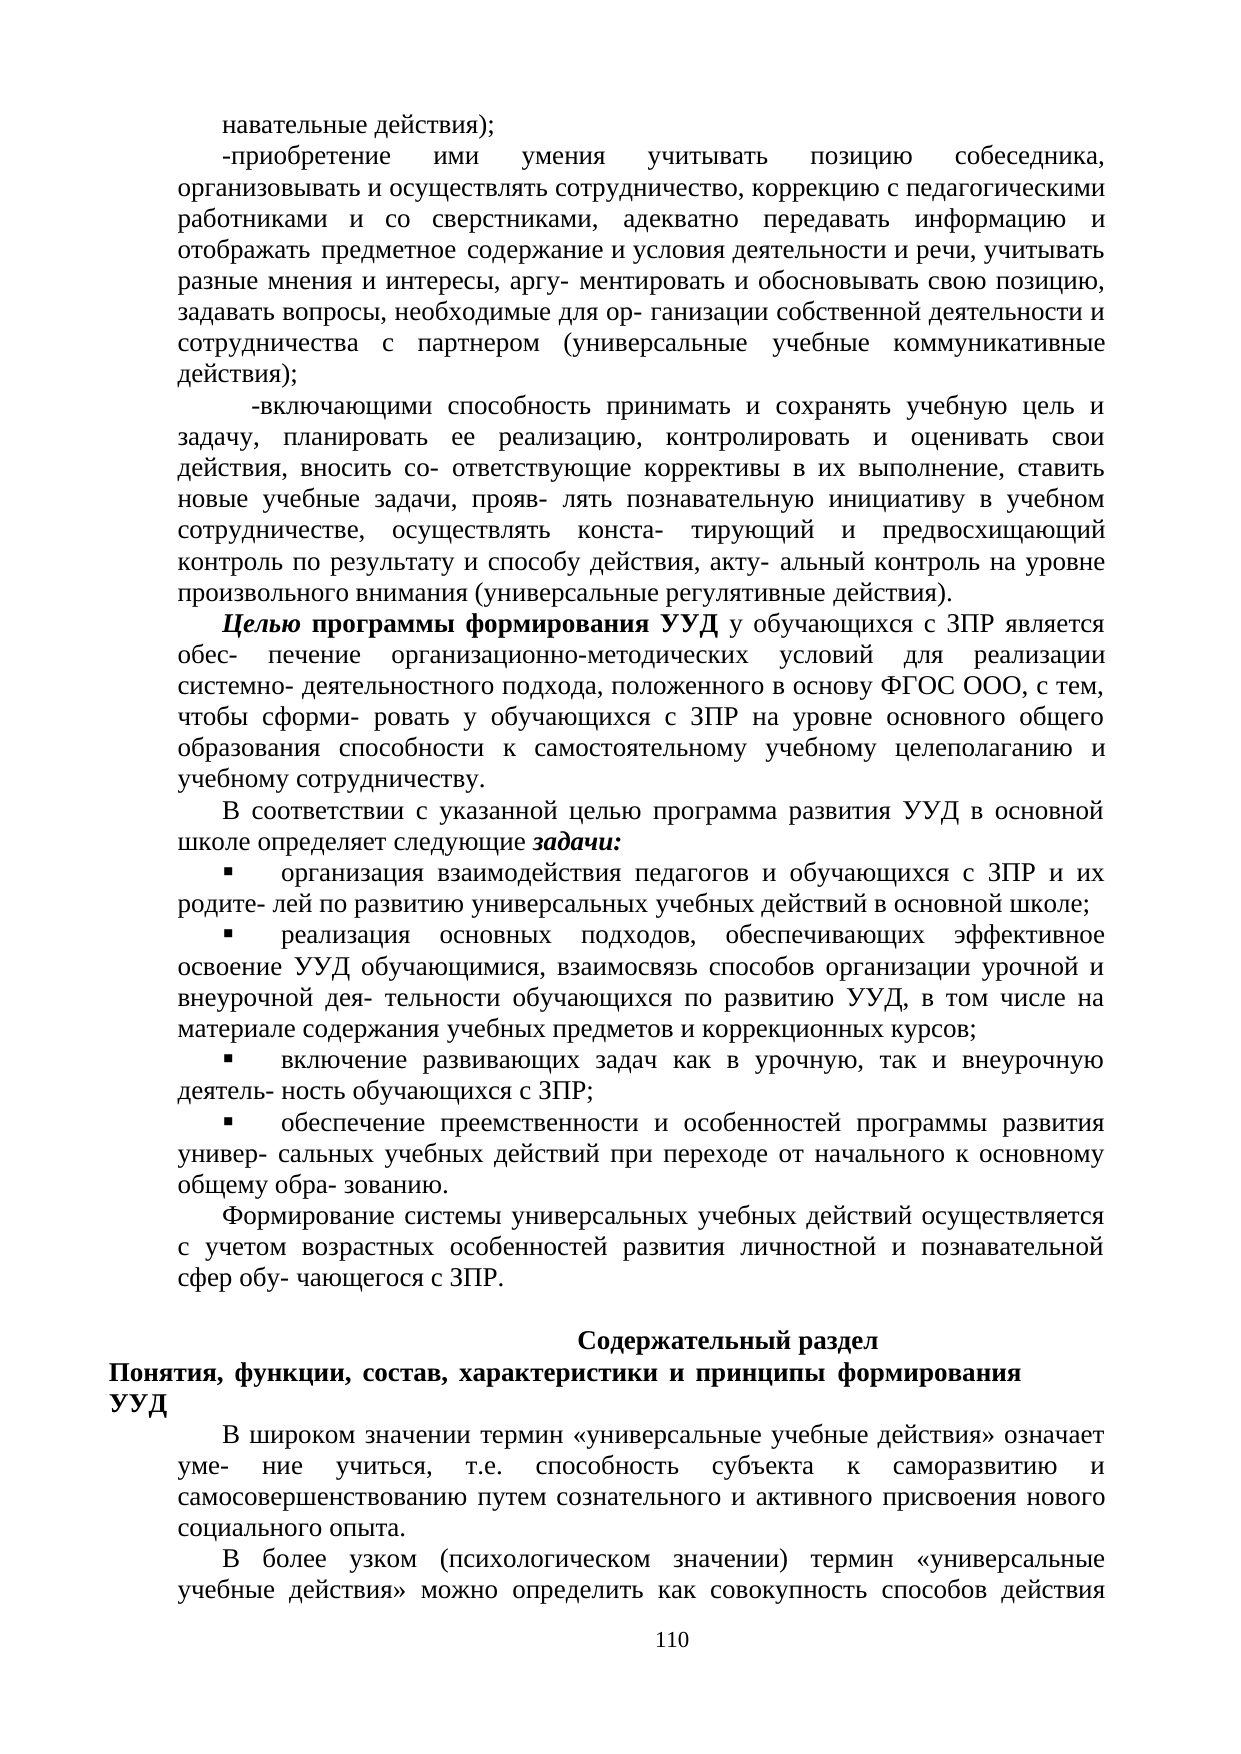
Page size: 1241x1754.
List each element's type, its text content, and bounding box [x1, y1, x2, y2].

list Понятия, функции, состав, характеристики и принципы формирования УУД [0, 1356, 1021, 1418]
text В широком значении термин «универсальные учебные действия» означает уме- ние учиться, т.е. способность субъекта к саморазвитию и самосовершенствованию путем сознательного и активного присвоения нового социального опыта. [177, 1418, 1105, 1542]
text В соответствии с указанной целью программа развития УУД в основной школе определяет следующие задачи: [177, 794, 1105, 856]
text -включающими способность принимать и сохранять учебную цель и задачу, планировать ее реализацию, контролировать и оценивать свои действия, вносить со- ответствующие коррективы в их выполнение, ставить новые учебные задачи, прояв- лять познавательную инициативу в учебном сотрудничестве, осуществлять конста- тирующий и предвосхищающий контроль по результату и способу действия, акту- альный контроль на уровне произвольного внимания (универсальные регулятивные действия). [177, 389, 1106, 607]
list реализация основных подходов, обеспечивающих эффективное освоение УУД обучающимися, взаимосвязь способов организации урочной и внеурочной дея- тельности обучающихся по развитию УУД, в том числе на материале содержания учебных предметов и коррекционных курсов; [177, 918, 1105, 1043]
subtitle Содержательный раздел [509, 1324, 1166, 1356]
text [177, 1542, 1105, 1605]
text Целью программы формирования УУД у обучающихся с ЗПР является обес- печение организационно-методических условий для реализации системно- деятельностного подхода, положенного в основу ФГОС ООО, с тем, чтобы сформи- ровать у обучающихся с ЗПР на уровне основного общего образования способности к самостоятельному учебному целеполаганию и учебному сотрудничеству. [177, 607, 1105, 794]
list обеспечение преемственности и особенностей программы развития универ- сальных учебных действий при переходе от начального к основному общему обра- зованию. [177, 1106, 1105, 1199]
list включение развивающих задач как в урочную, так и внеурочную деятель- ность обучающихся с ЗПР; [177, 1043, 1105, 1106]
text Формирование системы универсальных учебных действий осуществляется с учетом возрастных особенностей развития личностной и познавательной сфер обу- чающегося с ЗПР. [177, 1199, 1105, 1293]
text навательные действия); [177, 108, 1105, 139]
list организация взаимодействия педагогов и обучающихся с ЗПР и их родите- лей по развитию универсальных учебных действий в основной школе; [177, 856, 1105, 918]
text -приобретение ими умения учитывать позицию собеседника, организовывать и осуществлять сотрудничество, коррекцию с педагогическими работниками и со сверстниками, адекватно передавать информацию и отображать предметное содержание и условия деятельности и речи, учитывать разные мнения и интересы, аргу- ментировать и обосновывать свою позицию, задавать вопросы, необходимые для ор- ганизации собственной деятельности и сотрудничества с партнером (универсальные учебные коммуникативные действия); [177, 139, 1106, 389]
